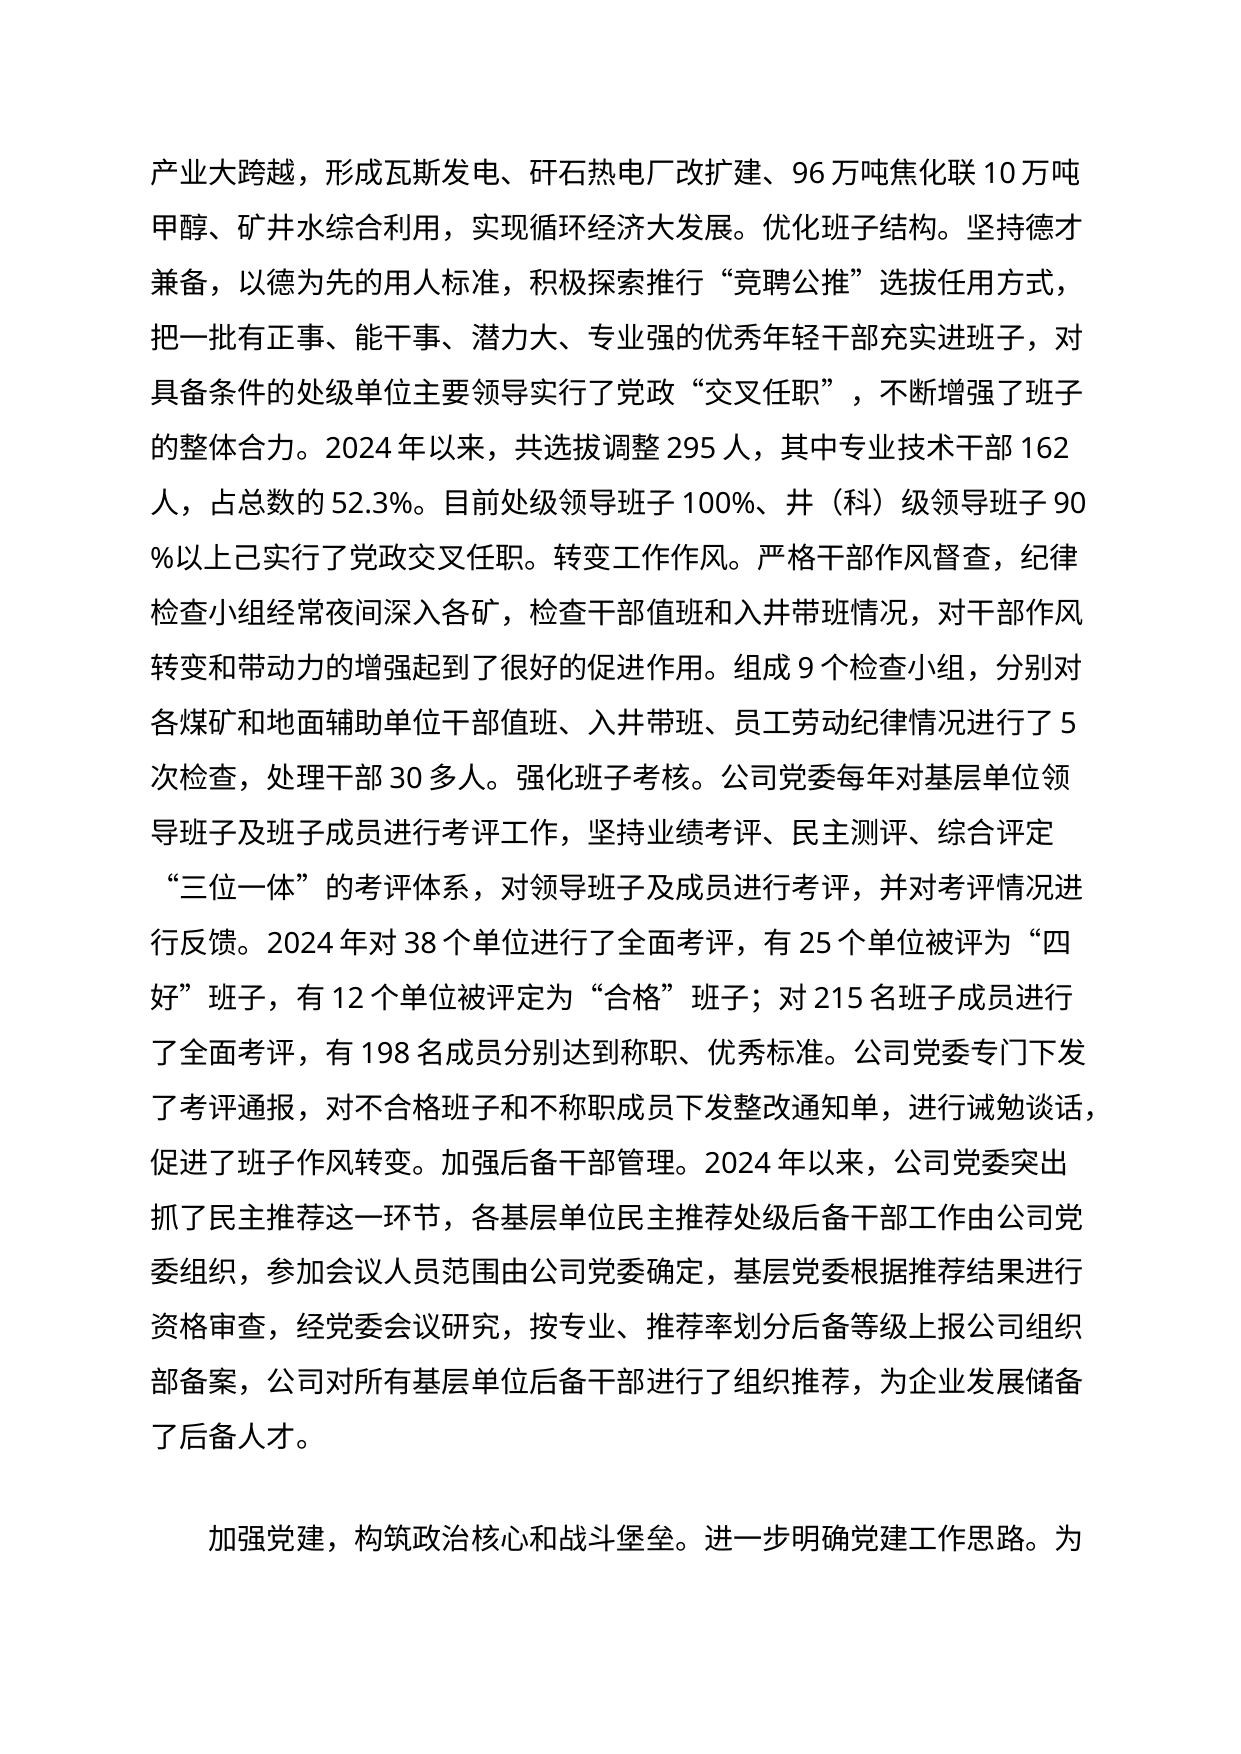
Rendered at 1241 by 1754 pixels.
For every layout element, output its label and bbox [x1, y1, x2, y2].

text [150, 150, 1090, 1456]
text [150, 1516, 1090, 1558]
